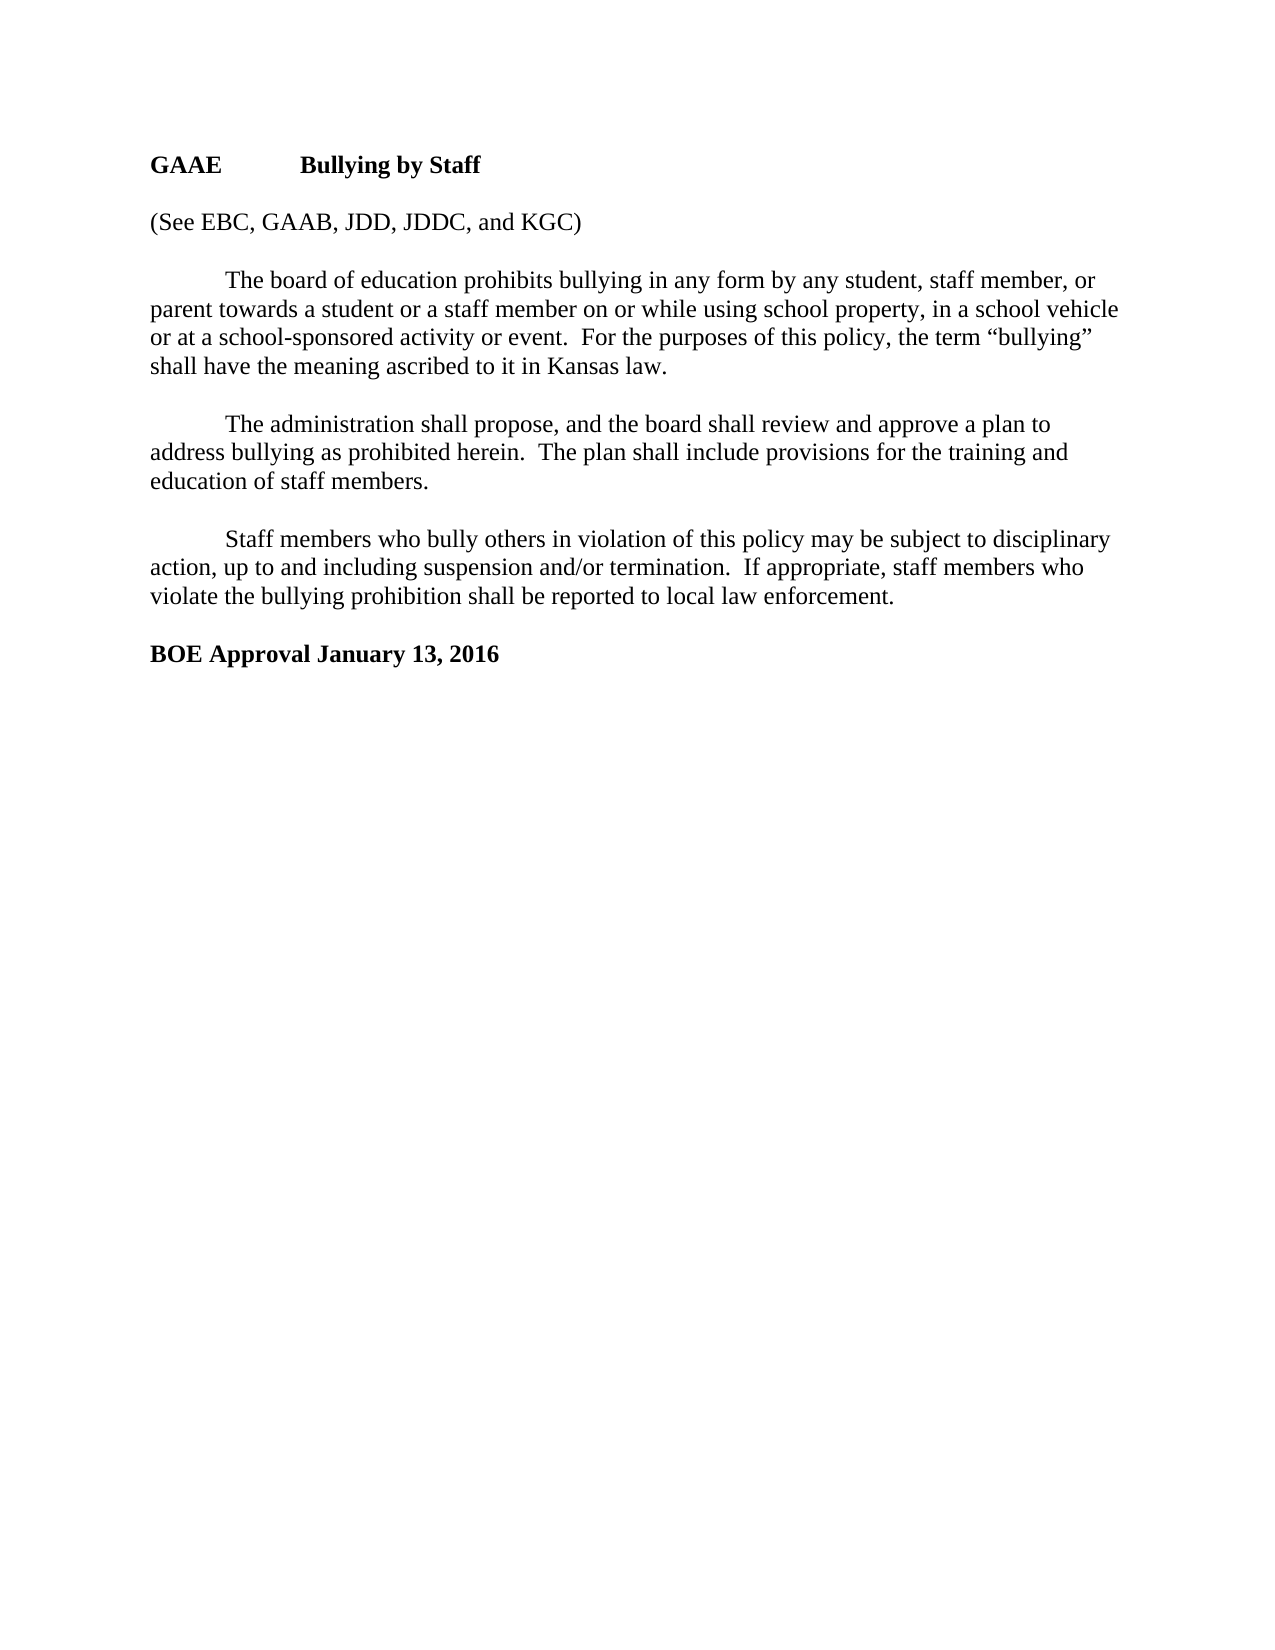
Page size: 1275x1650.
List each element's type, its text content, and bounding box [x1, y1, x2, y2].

text The board of education prohibits bullying in any form by any student, staff member, or parent towards a student or a staff member on or while using school property, in a school vehicle or at a school-sponsored activity or event. For the purposes of this policy, the term “bullying” shall have the meaning ascribed to it in Kansas law. [150, 265, 1125, 380]
text BOE Approval January 13, 2016 [150, 639, 1125, 667]
text (See EBC, GAAB, JDD, JDDC, and KGC) [150, 207, 1125, 236]
text GAAE Bullying by Staff [150, 150, 1125, 179]
text Staff members who bully others in violation of this policy may be subject to disciplinary action, up to and including suspension and/or termination. If appropriate, staff members who violate the bullying prohibition shall be reported to local law enforcement. [150, 524, 1125, 610]
text The administration shall propose, and the board shall review and approve a plan to address bullying as prohibited herein. The plan shall include provisions for the training and education of staff members. [150, 409, 1125, 495]
